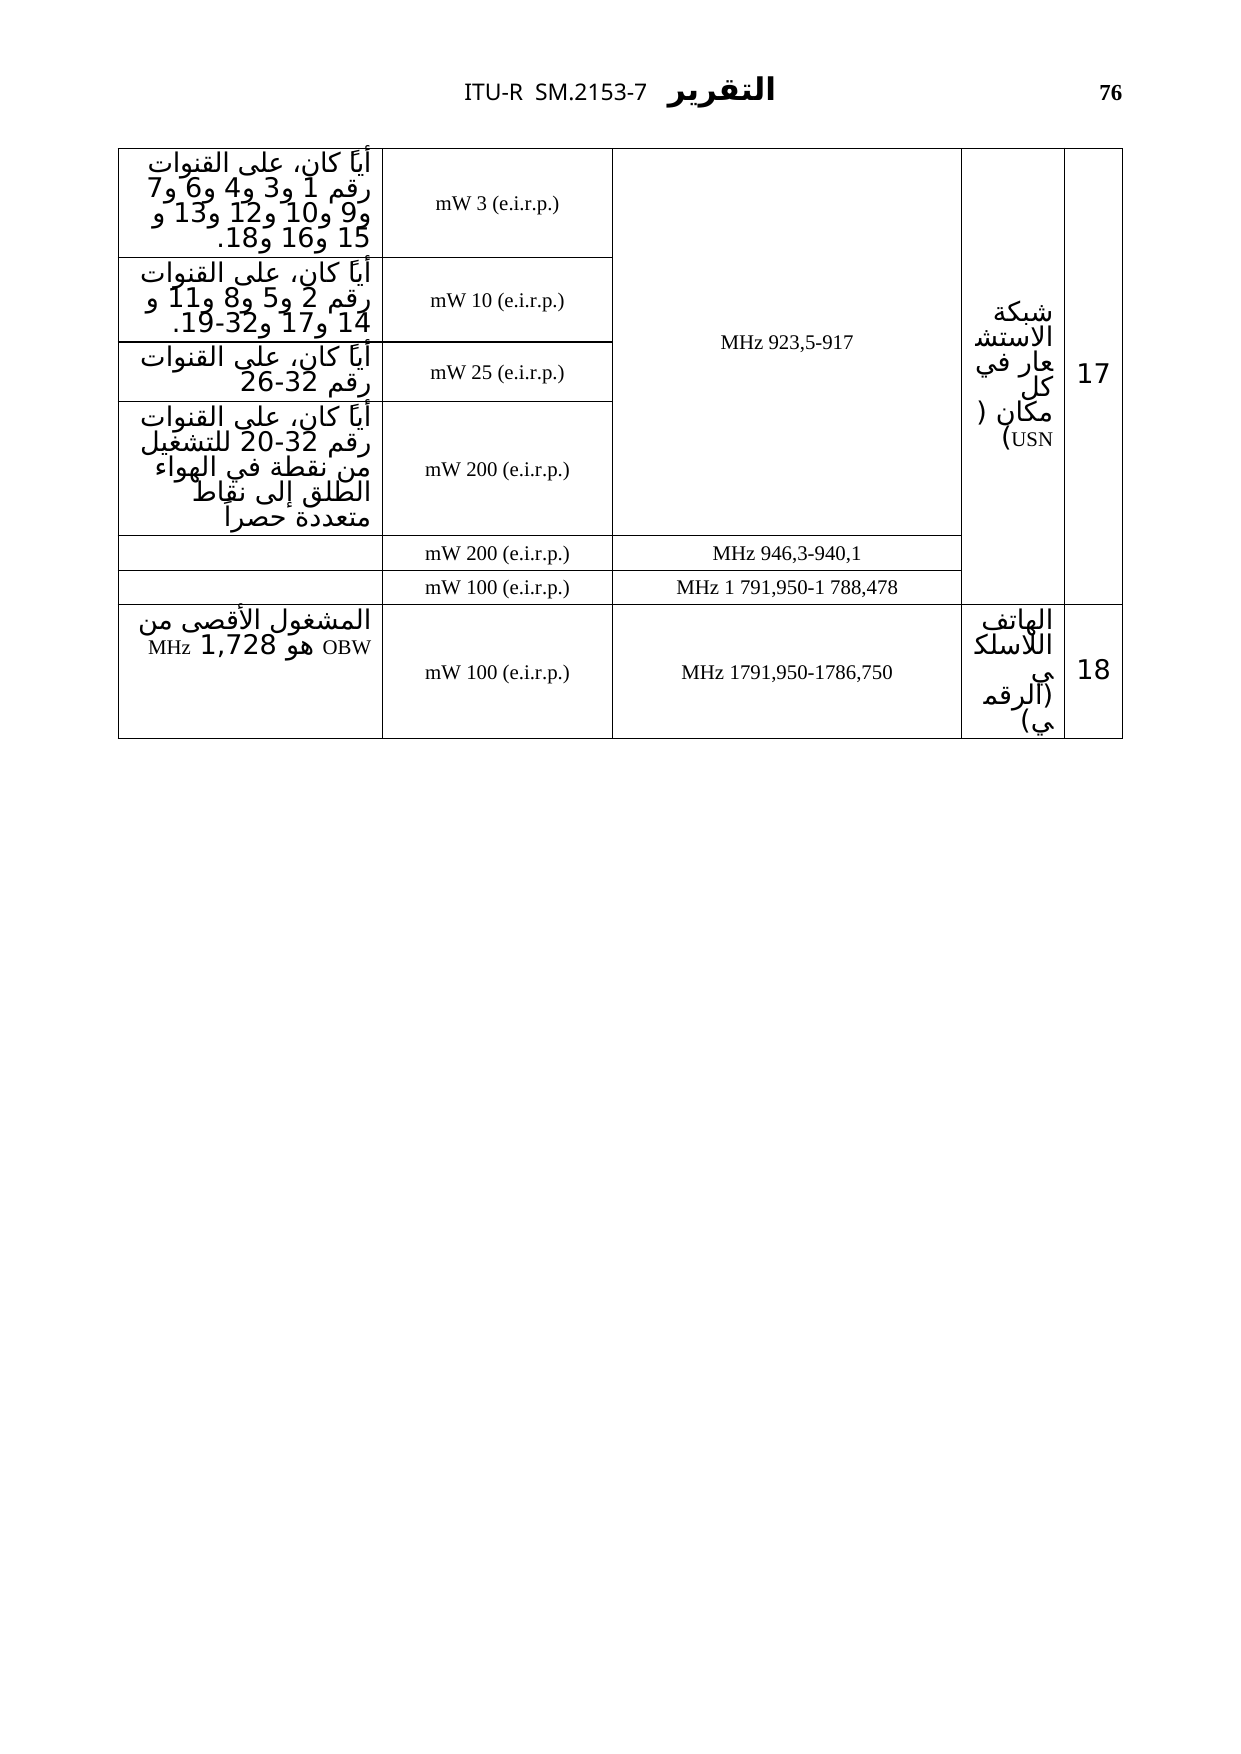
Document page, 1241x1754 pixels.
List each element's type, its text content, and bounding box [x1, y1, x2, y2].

table_cell mW 100 (e.i.r.p.) [383, 571, 612, 604]
table_cell المشغول الأقصى من OBW هو 1,728 MHz [119, 605, 382, 738]
table_cell أياً كان، على القنوات رقم 32-26 [119, 343, 382, 401]
table_cell mW 10 (e.i.r.p.) [383, 258, 612, 341]
table_cell الهاتف اللاسلكي (الرقمي) [962, 605, 1064, 738]
table_cell أياً كان، على القنوات رقم 32-20 للتشغيل من نقطة في الهواء الطلق إلى نقاط متعددة حصراً [119, 402, 382, 535]
table_cell MHz 946,3-940,1 [613, 536, 961, 569]
table_cell mW 3 (e.i.r.p.) [383, 149, 612, 257]
table_cell 18 [1065, 605, 1122, 738]
table_cell [119, 571, 382, 604]
table_cell mW 200 (e.i.r.p.) [383, 536, 612, 569]
table_cell mW 200 (e.i.r.p.) [383, 402, 612, 535]
table_cell شبكة الاستشعار في كل مكان (USN) [962, 149, 1064, 604]
table_cell MHz 1791,950-1786,750 [613, 605, 961, 738]
table_cell MHz 1 791,950-1 788,478 [613, 571, 961, 604]
table_cell mW 100 (e.i.r.p.) [383, 605, 612, 738]
table_cell mW 25 (e.i.r.p.) [383, 343, 612, 401]
table_cell 17 [1065, 149, 1122, 604]
table_cell أياً كان، على القنوات رقم 1 و3 و4 و6 و7 و9 و10 و12 و13 و15 و16 و18. [119, 149, 382, 257]
table_cell [119, 536, 382, 569]
table_cell أياً كان، على القنوات رقم 2 و5 و8 و11 و14 و17 و32-19. [119, 258, 382, 341]
table_cell MHz 923,5-917 [613, 149, 961, 535]
